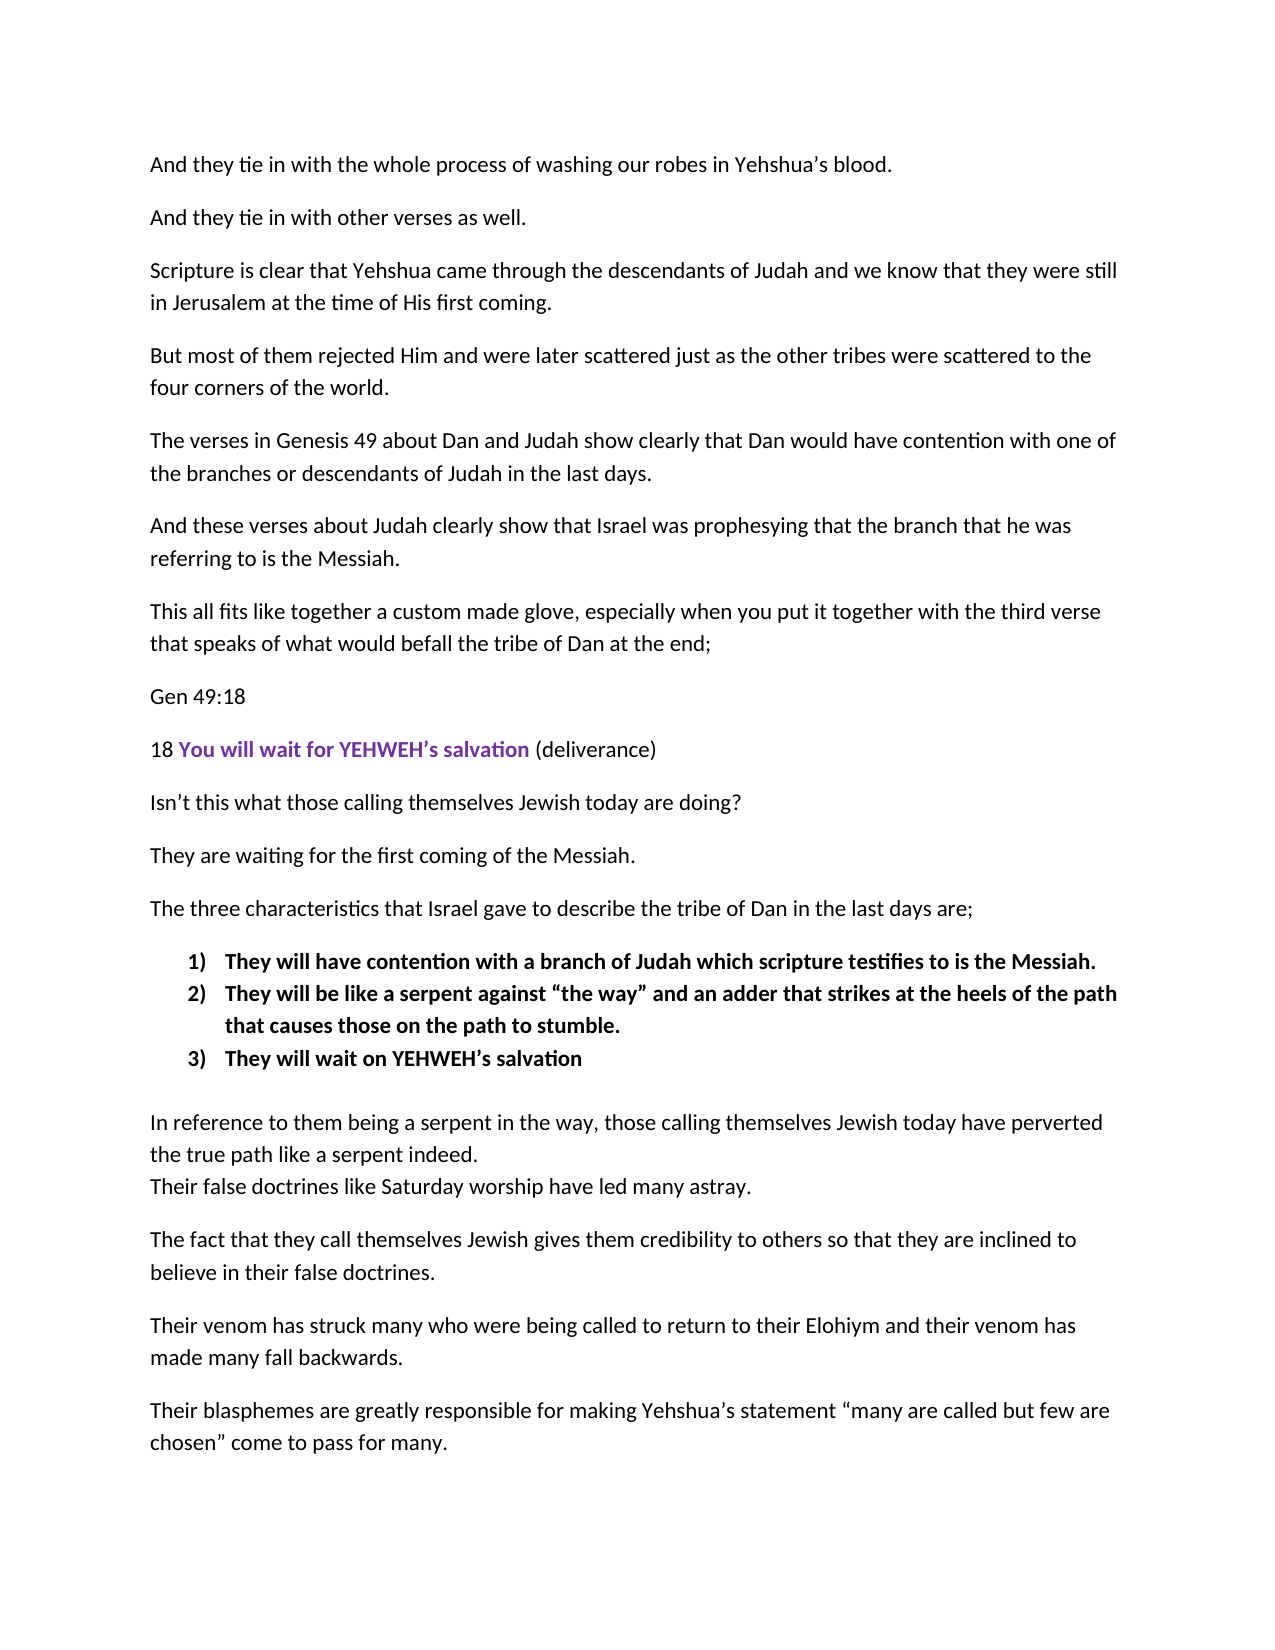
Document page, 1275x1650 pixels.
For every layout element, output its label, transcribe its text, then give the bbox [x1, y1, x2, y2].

text Their false doctrines like Saturday worship have led many astray. [150, 1172, 1125, 1201]
text 18 You will wait for YEHWEH’s salvation (deliverance) [150, 735, 1125, 763]
text The fact that they call themselves Jewish gives them credibility to others so that they are inclined to believe in their false doctrines. [150, 1226, 1125, 1286]
text Gen 49:18 [150, 682, 1125, 710]
text In reference to them being a serpent in the way, those calling themselves Jewish today have perverted the true path like a serpent indeed. [150, 1108, 1125, 1168]
text And they tie in with the whole process of washing our robes in Yehshua’s blood. [150, 150, 1125, 178]
text The three characteristics that Israel gave to describe the tribe of Dan in the last days are; [150, 894, 1125, 922]
text They are waiting for the first coming of the Messiah. [150, 841, 1125, 869]
text Isn’t this what those calling themselves Jewish today are doing? [150, 788, 1125, 816]
text But most of them rejected Him and were later scattered just as the other tribes were scattered to the four corners of the world. [150, 341, 1125, 401]
text The verses in Genesis 49 about Dan and Judah show clearly that Dan would have contention with one of the branches or descendants of Judah in the last days. [150, 426, 1125, 487]
text Their venom has struck many who were being called to return to their Elohiym and their venom has made many fall backwards. [150, 1311, 1125, 1371]
list They will have contention with a branch of Judah which scripture testifies to is the Messiah. [187, 947, 1125, 975]
text This all fits like together a custom made glove, especially when you put it together with the third verse that speaks of what would befall the tribe of Dan at the end; [150, 597, 1125, 657]
text And these verses about Judah clearly show that Israel was prophesying that the branch that he was referring to is the Messiah. [150, 512, 1125, 572]
list They will be like a serpent against “the way” and an adder that strikes at the heels of the path that causes those on the path to stumble. [187, 979, 1125, 1039]
text And they tie in with other verses as well. [150, 203, 1125, 231]
text Scripture is clear that Yehshua came through the descendants of Judah and we know that they were still in Jerusalem at the time of His first coming. [150, 256, 1125, 316]
list They will wait on YEHWEH’s salvation [187, 1044, 1125, 1072]
text Their blasphemes are greatly responsible for making Yehshua’s statement “many are called but few are chosen” come to pass for many. [150, 1396, 1125, 1456]
